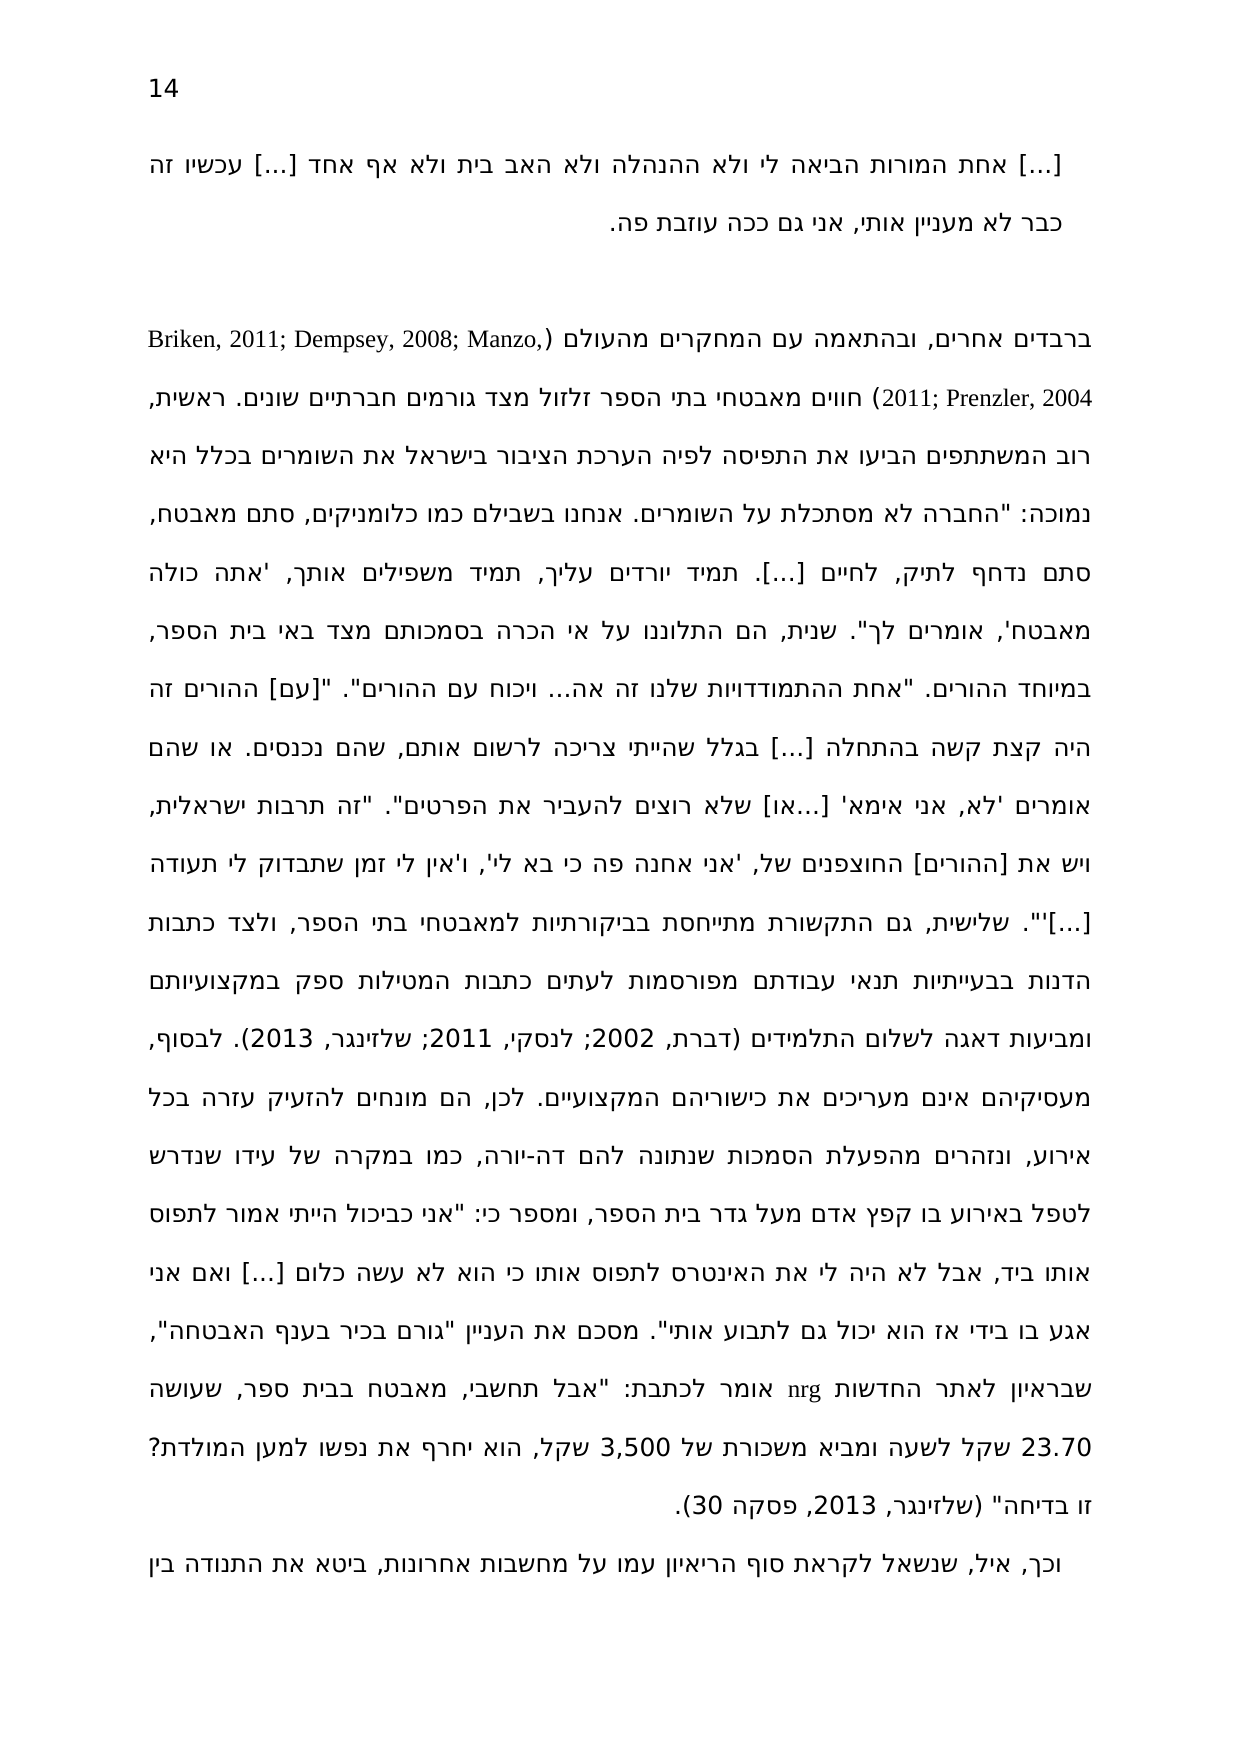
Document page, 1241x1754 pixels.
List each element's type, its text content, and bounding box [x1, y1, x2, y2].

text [148, 1549, 1092, 1579]
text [148, 150, 1063, 237]
text ברבדים אחרים, ובהתאמה עם המחקרים מהעולם (Briken, 2011; Dempsey, 2008; Manzo, 2011; Prenzler, 2004) חווים מאבטחי בתי הספר זלזול מצד גורמים חברתיים שונים. ראשית, רוב המשתתפים הביעו את התפיסה לפיה הערכת הציבור בישראל את השומרים בכלל היא נמוכה: "החברה לא מסתכלת על השומרים. אנחנו בשבילם כמו כלומניקים, סתם מאבטח, סתם נדחף לתיק, לחיים [...]. תמיד יורדים עליך, תמיד משפילים אותך, 'אתה כולה מאבטח', אומרים לך". שנית, הם התלוננו על אי הכרה בסמכותם מצד באי בית הספר, במיוחד ההורים. "אחת ההתמודדויות שלנו זה אה... ויכוח עם ההורים". "[עם] ההורים זה היה קצת קשה בהתחלה [...] בגלל שהייתי צריכה לרשום אותם, שהם נכנסים. או שהם אומרים 'לא, אני אימא' [...או] שלא רוצים להעביר את הפרטים". "זה תרבות ישראלית, ויש את [ההורים] החוצפנים של, 'אני אחנה פה כי בא לי', ו'אין לי זמן שתבדוק לי תעודה [...]'". שלישית, גם התקשורת מתייחסת בביקורתיות למאבטחי בתי הספר, ולצד כתבות הדנות בבעייתיות תנאי עבודתם מפורסמות לעתים כתבות המטילות ספק במקצועיותם ומביעות דאגה לשלום התלמידים (דברת, 2002; לנסקי, 2011; שלזינגר, 2013). לבסוף, מעסיקיהם אינם מעריכים את כישוריהם המקצועיים. לכן, הם מונחים להזעיק עזרה בכל אירוע, ונזהרים מהפעלת הסמכות שנתונה להם דה-יורה, כמו במקרה של עידו שנדרש לטפל באירוע בו קפץ אדם מעל גדר בית הספר, ומספר כי: "אני כביכול הייתי אמור לתפוס אותו ביד, אבל לא היה לי את האינטרס לתפוס אותו כי הוא לא עשה כלום [...] ואם אני אגע בו בידי אז הוא יכול גם לתבוע אותי". מסכם את העניין "גורם בכיר בענף האבטחה", שבראיון לאתר החדשות nrg אומר לכתבת: "אבל תחשבי, מאבטח בבית ספר, שעושה 23.70 שקל לשעה ומביא משכורת של 3,500 שקל, הוא יחרף את נפשו למען המולדת? זו בדיחה" (שלזינגר, 2013, פסקה 30). [148, 324, 1092, 1520]
